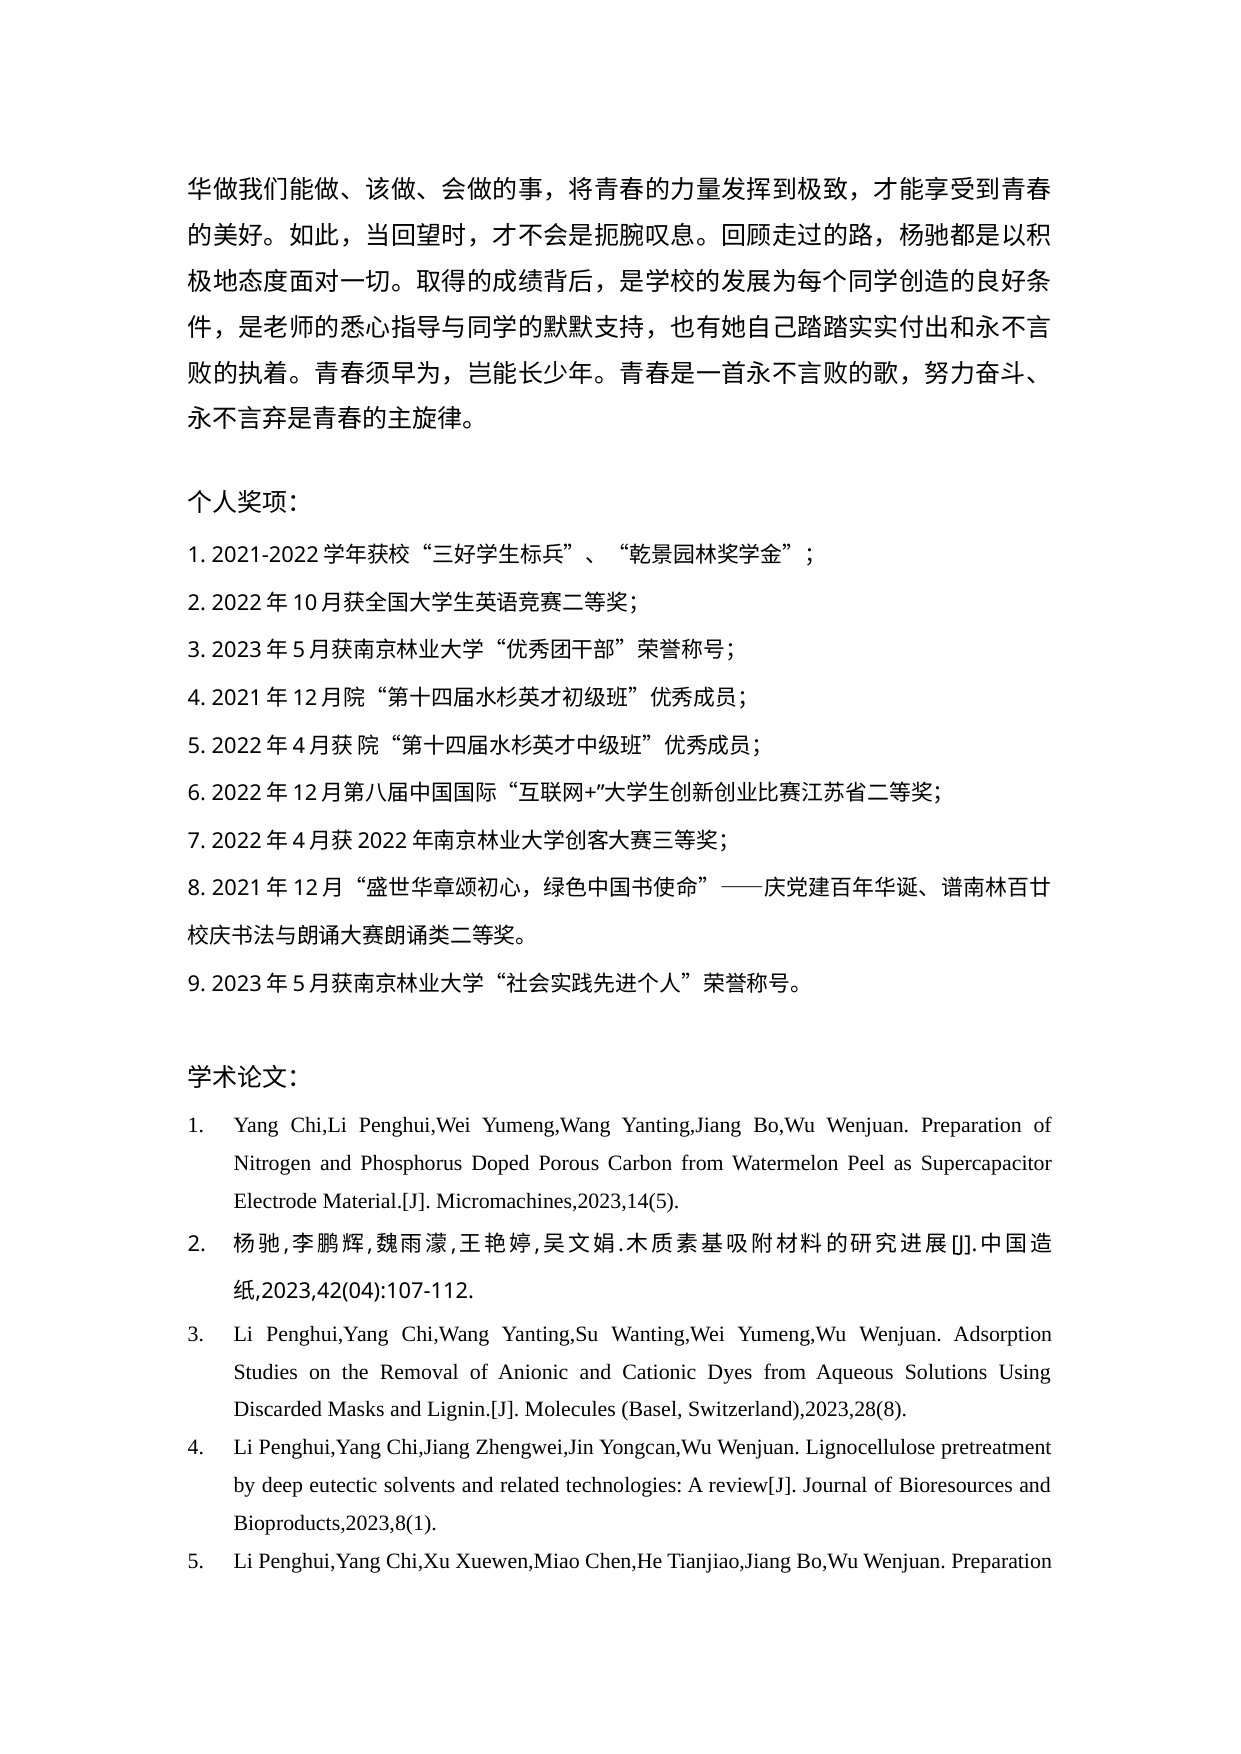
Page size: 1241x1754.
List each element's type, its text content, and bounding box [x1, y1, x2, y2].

text 3. 2023年5月获南京林业大学“优秀团干部”荣誉称号； [187, 632, 1053, 664]
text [187, 162, 1053, 437]
list Li Penghui,Yang Chi,Wang Yanting,Su Wanting,Wei Yumeng,Wu Wenjuan. Adsorption Studies on the Removal of Anionic and Cationic Dyes from Aqueous Solutions Using Discarded Masks and Lignin.[J]. Molecules (Basel, Switzerland),2023,28(8). [187, 1321, 1053, 1422]
text 个人奖项： [187, 483, 1053, 519]
text 9. 2023年5月获南京林业大学“社会实践先进个人”荣誉称号。 [187, 966, 1053, 997]
text 2. 2022年10月获全国大学生英语竞赛二等奖； [187, 585, 1053, 617]
text 4. 2021年12月院“第十四届水杉英才初级班”优秀成员； [187, 680, 1053, 712]
text 学术论文： [187, 1058, 1053, 1094]
text 8. 2021年12月“盛世华章颂初心，绿色中国书使命”——庆党建百年华诞、谱南林百廿校庆书法与朗诵大赛朗诵类二等奖。 [187, 870, 1053, 950]
text 1. 2021-2022学年获校“三好学生标兵”、“乾景园林奖学金”； [187, 537, 1053, 569]
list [187, 1548, 1053, 1573]
list 杨驰,李鹏辉,魏雨濛,王艳婷,吴文娟.木质素基吸附材料的研究进展[J].中国造纸,2023,42(04):107-112. [187, 1226, 1053, 1305]
text 5. 2022年4月获 院“第十四届水杉英才中级班”优秀成员； [187, 728, 1053, 759]
text 7. 2022年4月获2022年南京林业大学创客大赛三等奖； [187, 823, 1053, 854]
list Li Penghui,Yang Chi,Jiang Zhengwei,Jin Yongcan,Wu Wenjuan. Lignocellulose pretreatment by deep eutectic solvents and related technologies: A review[J]. Journal of Bioresources and Bioproducts,2023,8(1). [187, 1434, 1053, 1535]
list Yang Chi,Li Penghui,Wei Yumeng,Wang Yanting,Jiang Bo,Wu Wenjuan. Preparation of Nitrogen and Phosphorus Doped Porous Carbon from Watermelon Peel as Supercapacitor Electrode Material.[J]. Micromachines,2023,14(5). [187, 1112, 1053, 1213]
text 6. 2022年12月第八届中国国际“互联网+”大学生创新创业比赛江苏省二等奖； [187, 775, 1053, 807]
